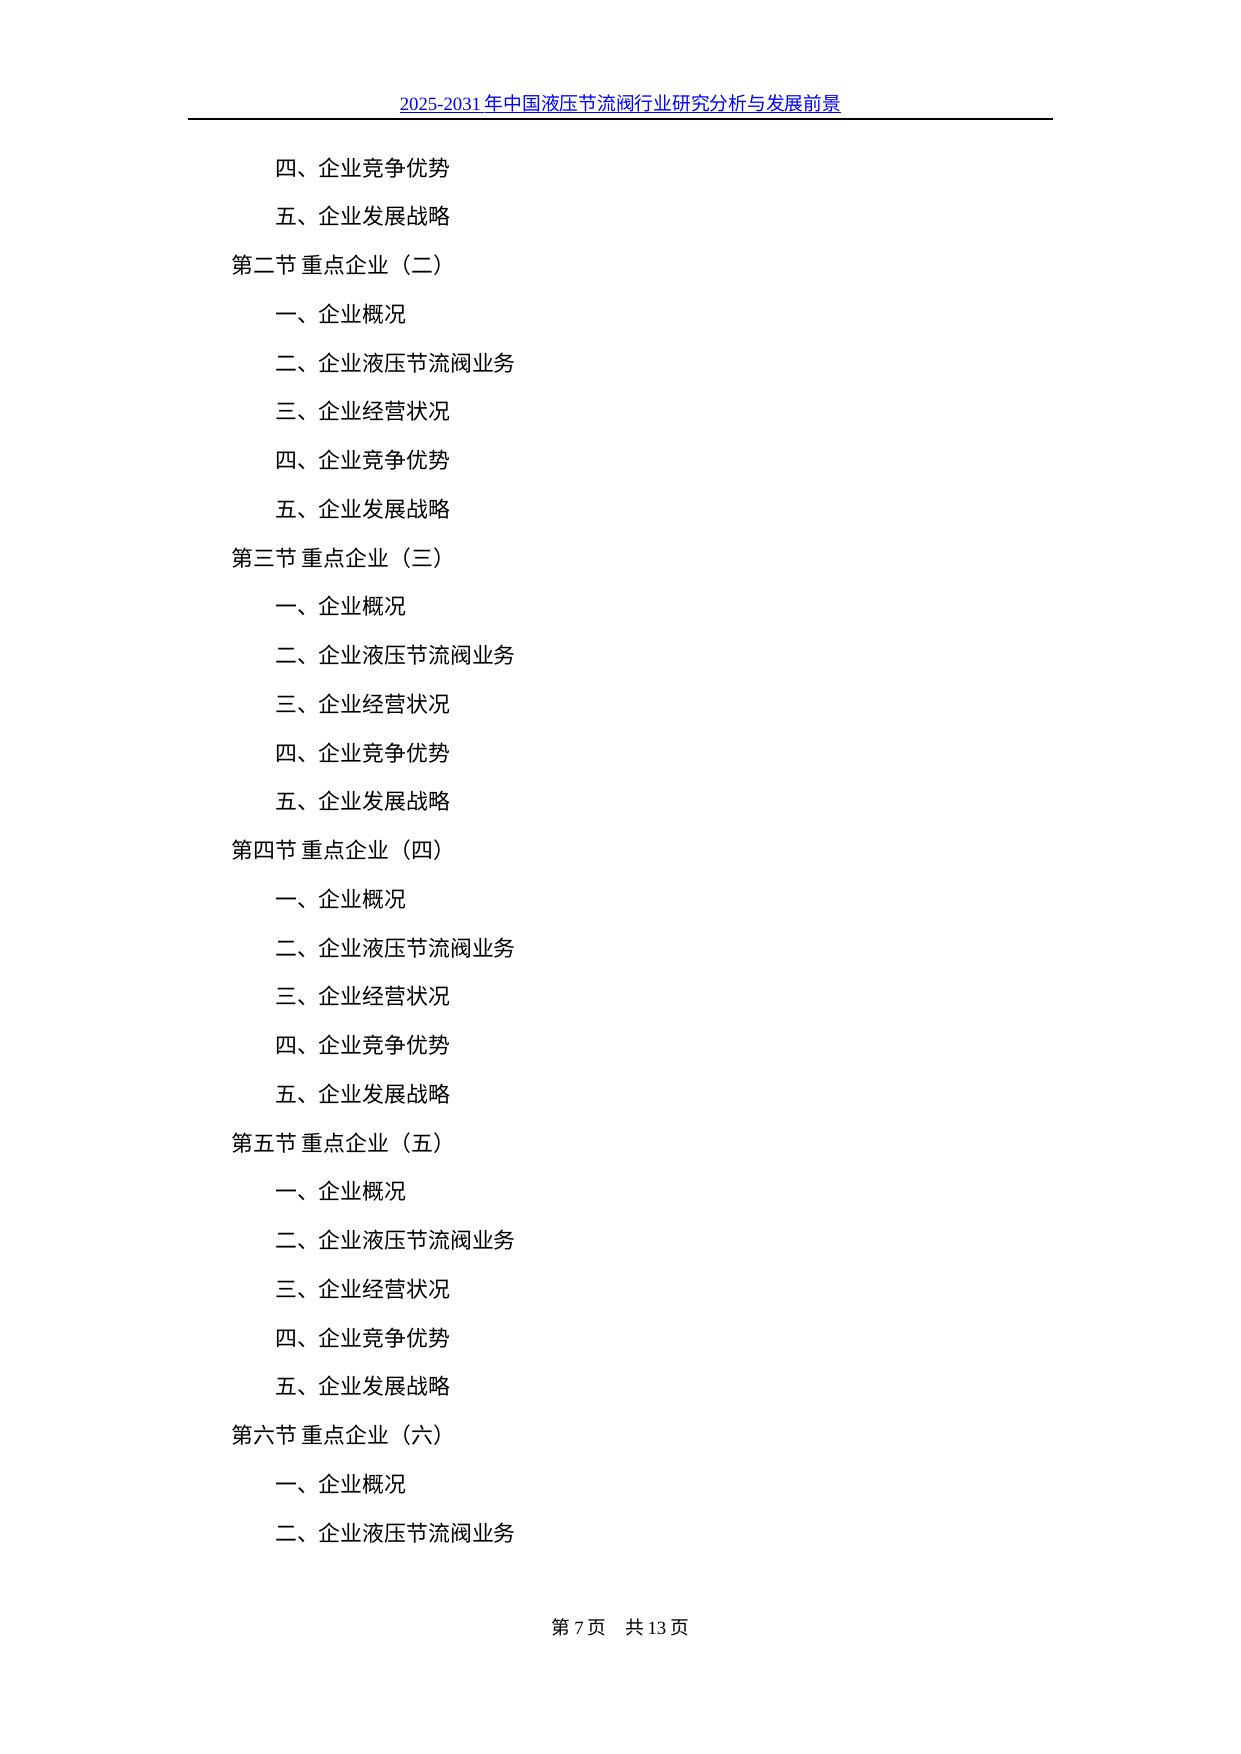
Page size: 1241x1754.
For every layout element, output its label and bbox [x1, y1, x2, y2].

text [187, 150, 1053, 1548]
